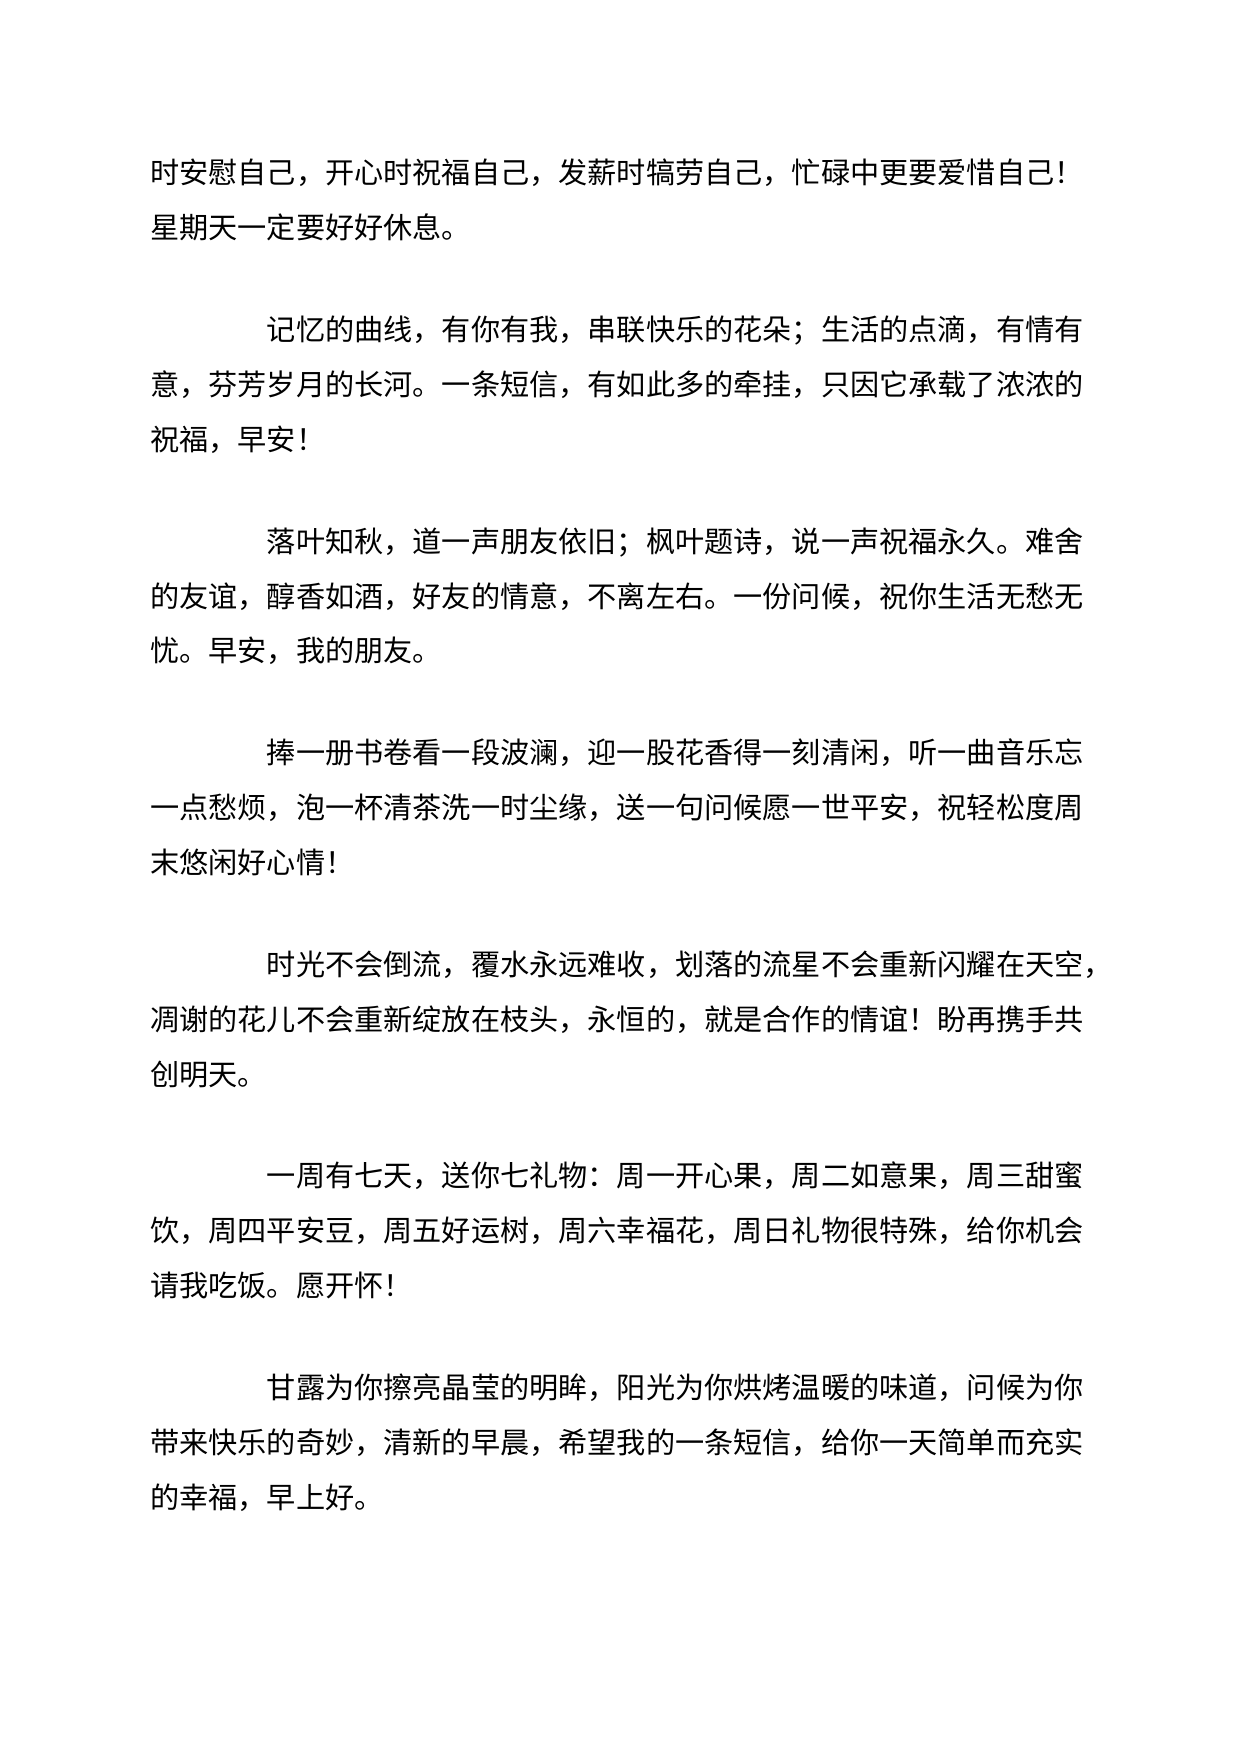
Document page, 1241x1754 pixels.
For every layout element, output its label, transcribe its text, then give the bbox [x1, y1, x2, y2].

text 甘露为你擦亮晶莹的明眸，阳光为你烘烤温暖的味道，问候为你带来快乐的奇妙，清新的早晨，希望我的一条短信，给你一天简单而充实的幸福，早上好。 [150, 1364, 1090, 1517]
text 一周有七天，送你七礼物：周一开心果，周二如意果，周三甜蜜饮，周四平安豆，周五好运树，周六幸福花，周日礼物很特殊，给你机会请我吃饭。愿开怀！ [150, 1153, 1090, 1305]
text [150, 150, 1090, 247]
text 捧一册书卷看一段波澜，迎一股花香得一刻清闲，听一曲音乐忘一点愁烦，泡一杯清茶洗一时尘缘，送一句问候愿一世平安，祝轻松度周末悠闲好心情！ [150, 730, 1090, 882]
text 记忆的曲线，有你有我，串联快乐的花朵；生活的点滴，有情有意，芬芳岁月的长河。一条短信，有如此多的牵挂，只因它承载了浓浓的祝福，早安！ [150, 307, 1090, 459]
text 时光不会倒流，覆水永远难收，划落的流星不会重新闪耀在天空，凋谢的花儿不会重新绽放在枝头，永恒的，就是合作的情谊！盼再携手共创明天。 [150, 941, 1090, 1093]
text 落叶知秋，道一声朋友依旧；枫叶题诗，说一声祝福永久。难舍的友谊，醇香如酒，好友的情意，不离左右。一份问候，祝你生活无愁无忧。早安，我的朋友。 [150, 518, 1090, 670]
